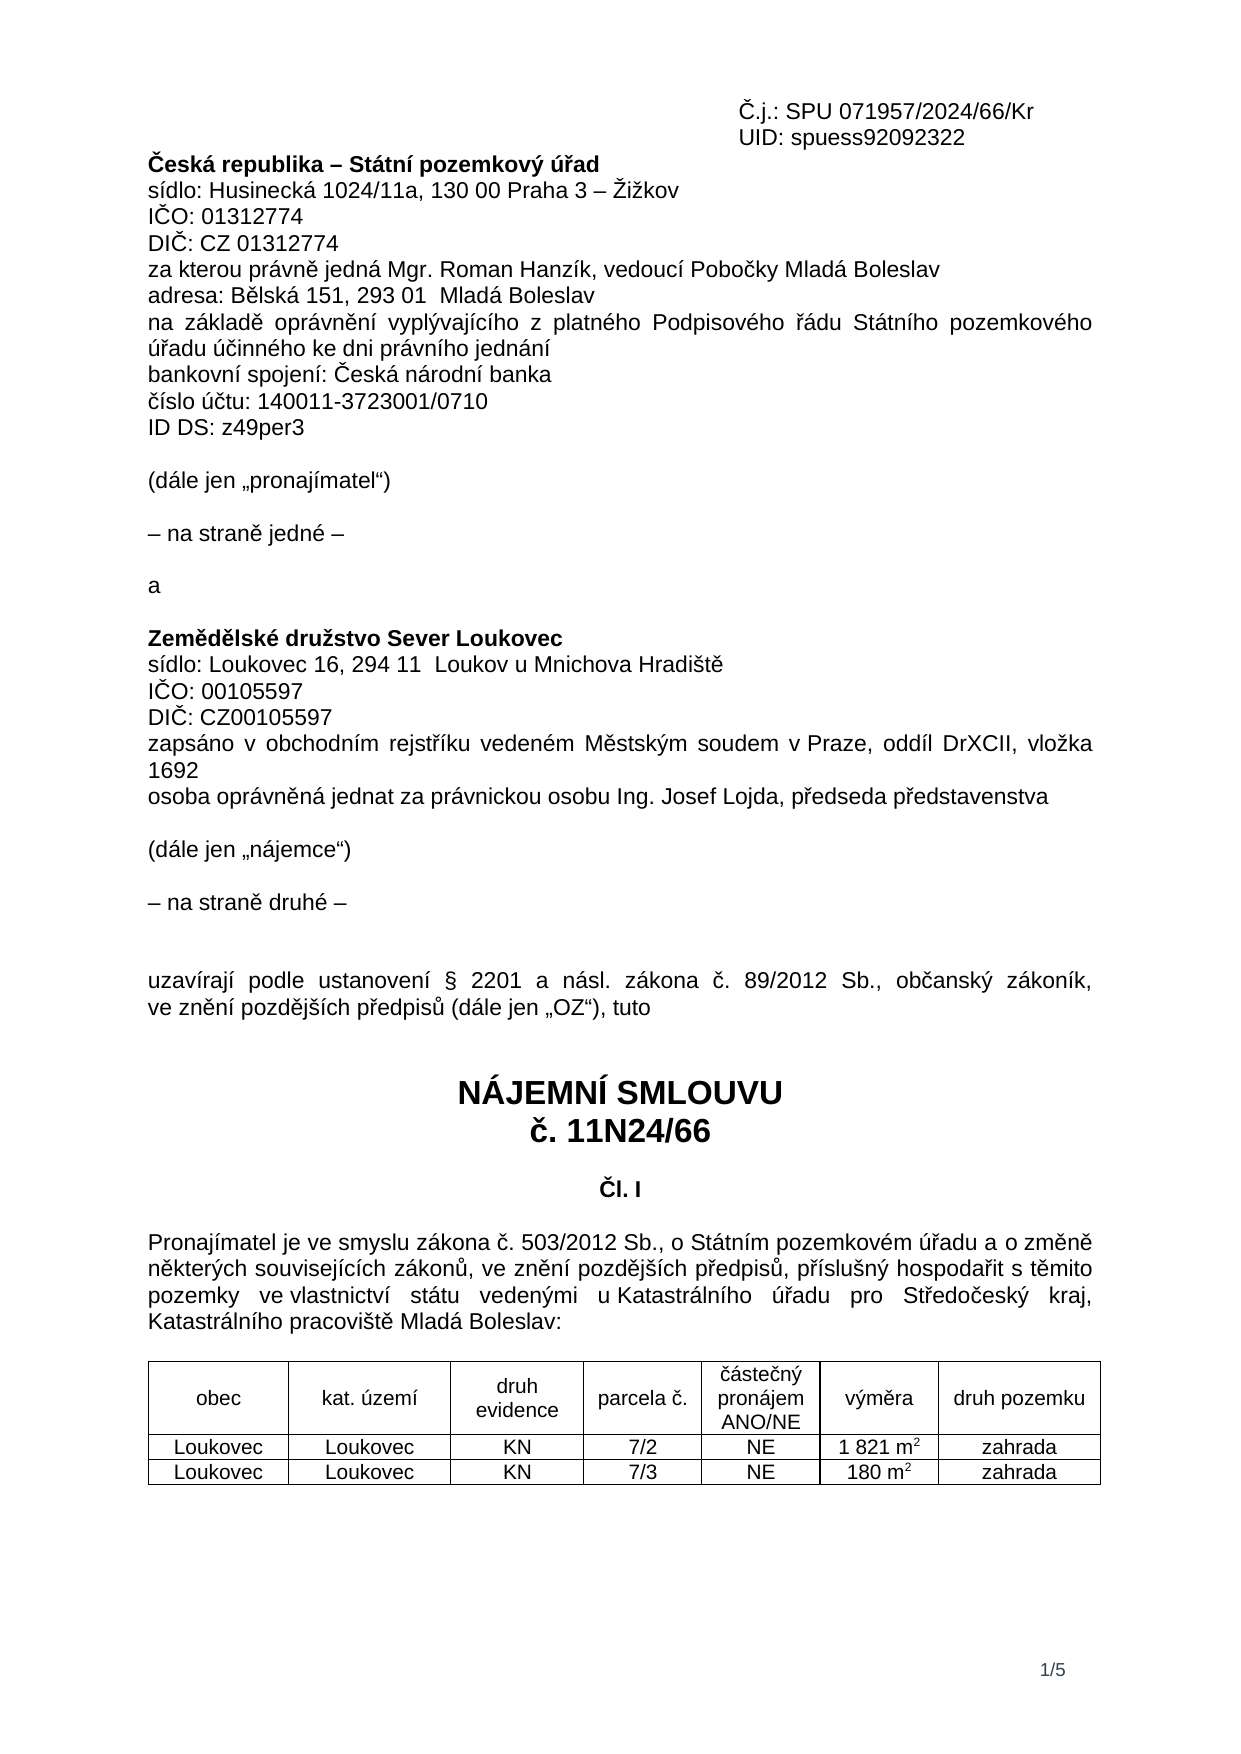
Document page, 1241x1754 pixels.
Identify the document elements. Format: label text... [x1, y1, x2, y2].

table_cell NE [702, 1460, 819, 1483]
text Česká republika – Státní pozemkový úřad [148, 151, 1092, 177]
text (dále jen „nájemce“) [148, 836, 1092, 862]
table_cell Loukovec [289, 1435, 450, 1458]
text ID DS: z49per3 [148, 414, 1092, 440]
table_header druh evidence [451, 1362, 583, 1433]
text Pronajímatel je ve smyslu zákona č. 503/2012 Sb., o Státním pozemkovém úřadu a o změně některých souvisejících zákonů, ve znění pozdějších předpisů, příslušný hospodařit s těmito pozemky ve vlastnictví státu vedenými u Katastrálního úřadu pro Středočeský kraj, Katastrálního pracoviště Mladá Boleslav: [148, 1229, 1092, 1334]
text a [148, 572, 1092, 598]
text Č.j.: SPU 071957/2024/66/Kr [148, 98, 1092, 124]
text číslo účtu: 140011-3723001/0710 [148, 388, 1092, 414]
table_header parcela č. [584, 1362, 701, 1433]
text NÁJEMNÍ SMLOUVU [148, 1073, 1092, 1111]
table_cell Loukovec [149, 1460, 288, 1483]
table_header částečný pronájem ANO/NE [702, 1362, 819, 1433]
text – na straně jedné – [148, 519, 1092, 546]
table_header druh pozemku [939, 1362, 1100, 1433]
text DIČ: CZ00105597 [148, 704, 1092, 730]
text zapsáno v obchodním rejstříku vedeném Městským soudem v Praze, oddíl DrXCII, vložka 1692 [148, 730, 1092, 783]
table_header kat. území [289, 1362, 450, 1433]
text Čl. I [148, 1176, 1092, 1202]
table_cell Loukovec [149, 1435, 288, 1458]
text UID: spuess92092322 [148, 124, 1092, 151]
text sídlo: Loukovec 16, 294 11 Loukov u Mnichova Hradiště [148, 651, 1092, 678]
text bankovní spojení: Česká národní banka [148, 361, 1092, 388]
text na základě oprávnění vyplývajícího z platného Podpisového řádu Státního pozemkového úřadu účinného ke dni právního jednání [148, 309, 1092, 361]
table_header výměra [821, 1362, 938, 1433]
table_cell 1 821 m2 [821, 1435, 938, 1458]
table_cell 7/2 [584, 1435, 701, 1458]
table_cell NE [702, 1435, 819, 1458]
table_cell 180 m2 [821, 1460, 938, 1483]
text za kterou právně jedná Mgr. Roman Hanzík, vedoucí Pobočky Mladá Boleslav [148, 256, 1092, 282]
table_cell KN [451, 1435, 583, 1458]
text IČO: 01312774 [148, 203, 1092, 229]
text adresa: Bělská 151, 293 01 Mladá Boleslav [148, 282, 1092, 309]
table_cell zahrada [939, 1435, 1100, 1458]
text uzavírají podle ustanovení § 2201 a násl. zákona č. 89/2012 Sb., občanský zákoník, ve znění pozdějších předpisů (dále jen „OZ“), tuto [148, 967, 1092, 1020]
text – na straně druhé – [148, 888, 1092, 915]
text IČO: 00105597 [148, 678, 1092, 704]
table_header obec [149, 1362, 288, 1433]
table_cell Loukovec [289, 1460, 450, 1483]
text č. 11N24/66 [148, 1111, 1092, 1150]
text DIČ: CZ 01312774 [148, 229, 1092, 256]
text Zemědělské družstvo Sever Loukovec [148, 625, 1092, 651]
table_cell 7/3 [584, 1460, 701, 1483]
text sídlo: Husinecká 1024/11a, 130 00 Praha 3 – Žižkov [148, 177, 1092, 203]
table_cell KN [451, 1460, 583, 1483]
table_cell zahrada [939, 1460, 1100, 1483]
text (dále jen „pronajímatel“) [148, 467, 1092, 493]
text osoba oprávněná jednat za právnickou osobu Ing. Josef Lojda, předseda představenstva [148, 783, 1092, 809]
